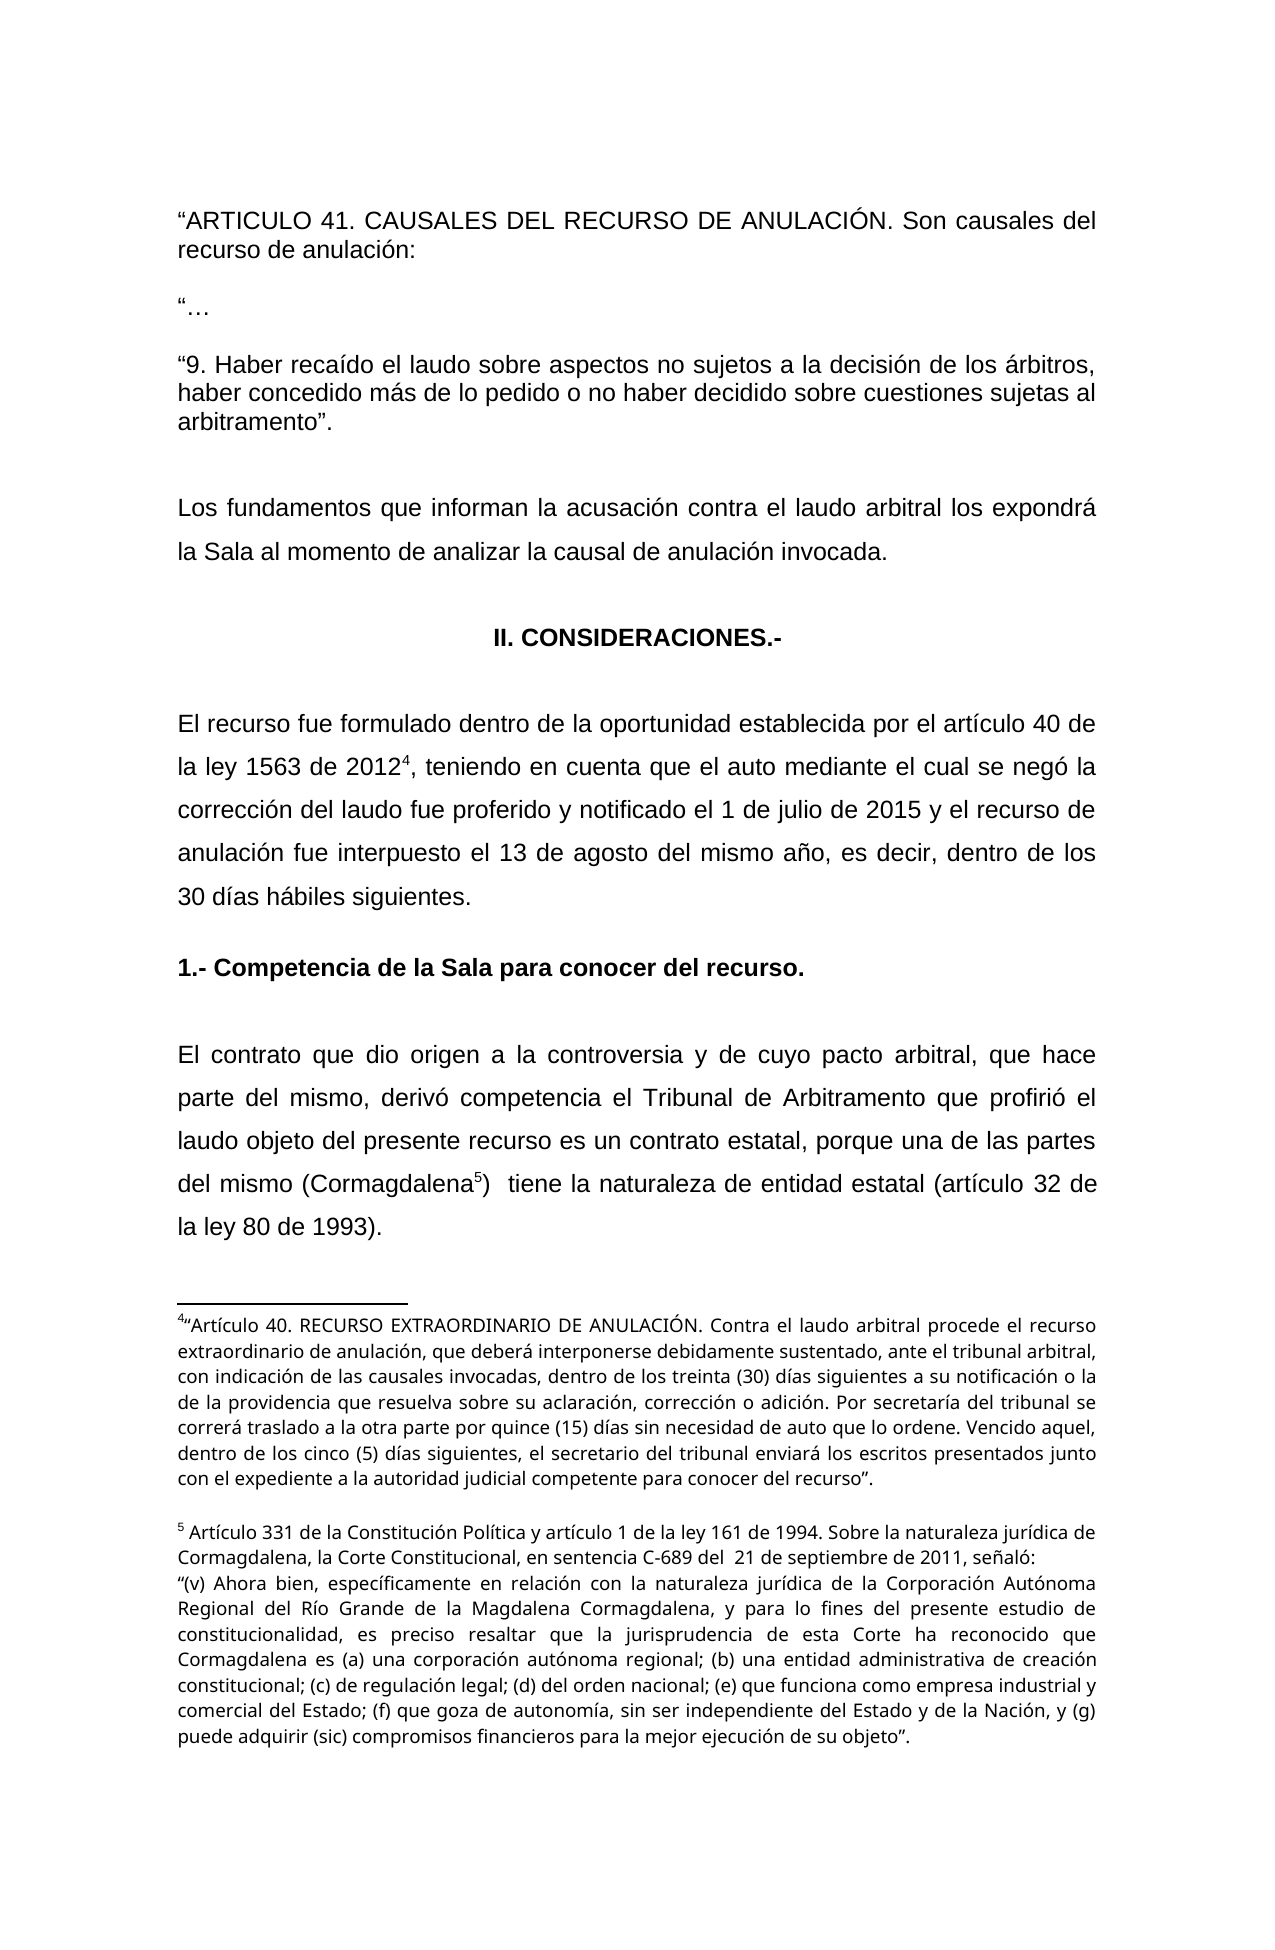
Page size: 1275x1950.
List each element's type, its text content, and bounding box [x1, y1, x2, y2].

text El contrato que dio origen a la controversia y de cuyo pacto arbitral, que hace parte del mismo, derivó competencia el Tribunal de Arbitramento que profirió el laudo objeto del presente recurso es un contrato estatal, porque una de las partes del mismo (Cormagdalena) tiene la naturaleza de entidad estatal (artículo 32 de la ley 80 de 1993). [177, 1040, 1098, 1241]
text El recurso fue formulado dentro de la oportunidad establecida por el artículo 40 de la ley 1563 de 2012, teniendo en cuenta que el auto mediante el cual se negó la corrección del laudo fue proferido y notificado el 1 de julio de 2015 y el recurso de anulación fue interpuesto el 13 de agosto del mismo año, es decir, dentro de los 30 días hábiles siguientes. [177, 709, 1098, 910]
text “ARTICULO 41. CAUSALES DEL RECURSO DE ANULACIÓN. Son causales del recurso de anulación: [177, 206, 1098, 263]
text “9. Haber recaído el laudo sobre aspectos no sujetos a la decisión de los árbitros, haber concedido más de lo pedido o no haber decidido sobre cuestiones sujetas al arbitramento”. [177, 350, 1098, 436]
text “… [177, 292, 1098, 321]
text Los fundamentos que informan la acusación contra el laudo arbitral los expondrá la Sala al momento de analizar la causal de anulación invocada. [177, 493, 1098, 565]
text II. CONSIDERACIONES.- [177, 623, 1098, 652]
text 1.- Competencia de la Sala para conocer del recurso. [177, 953, 1098, 982]
